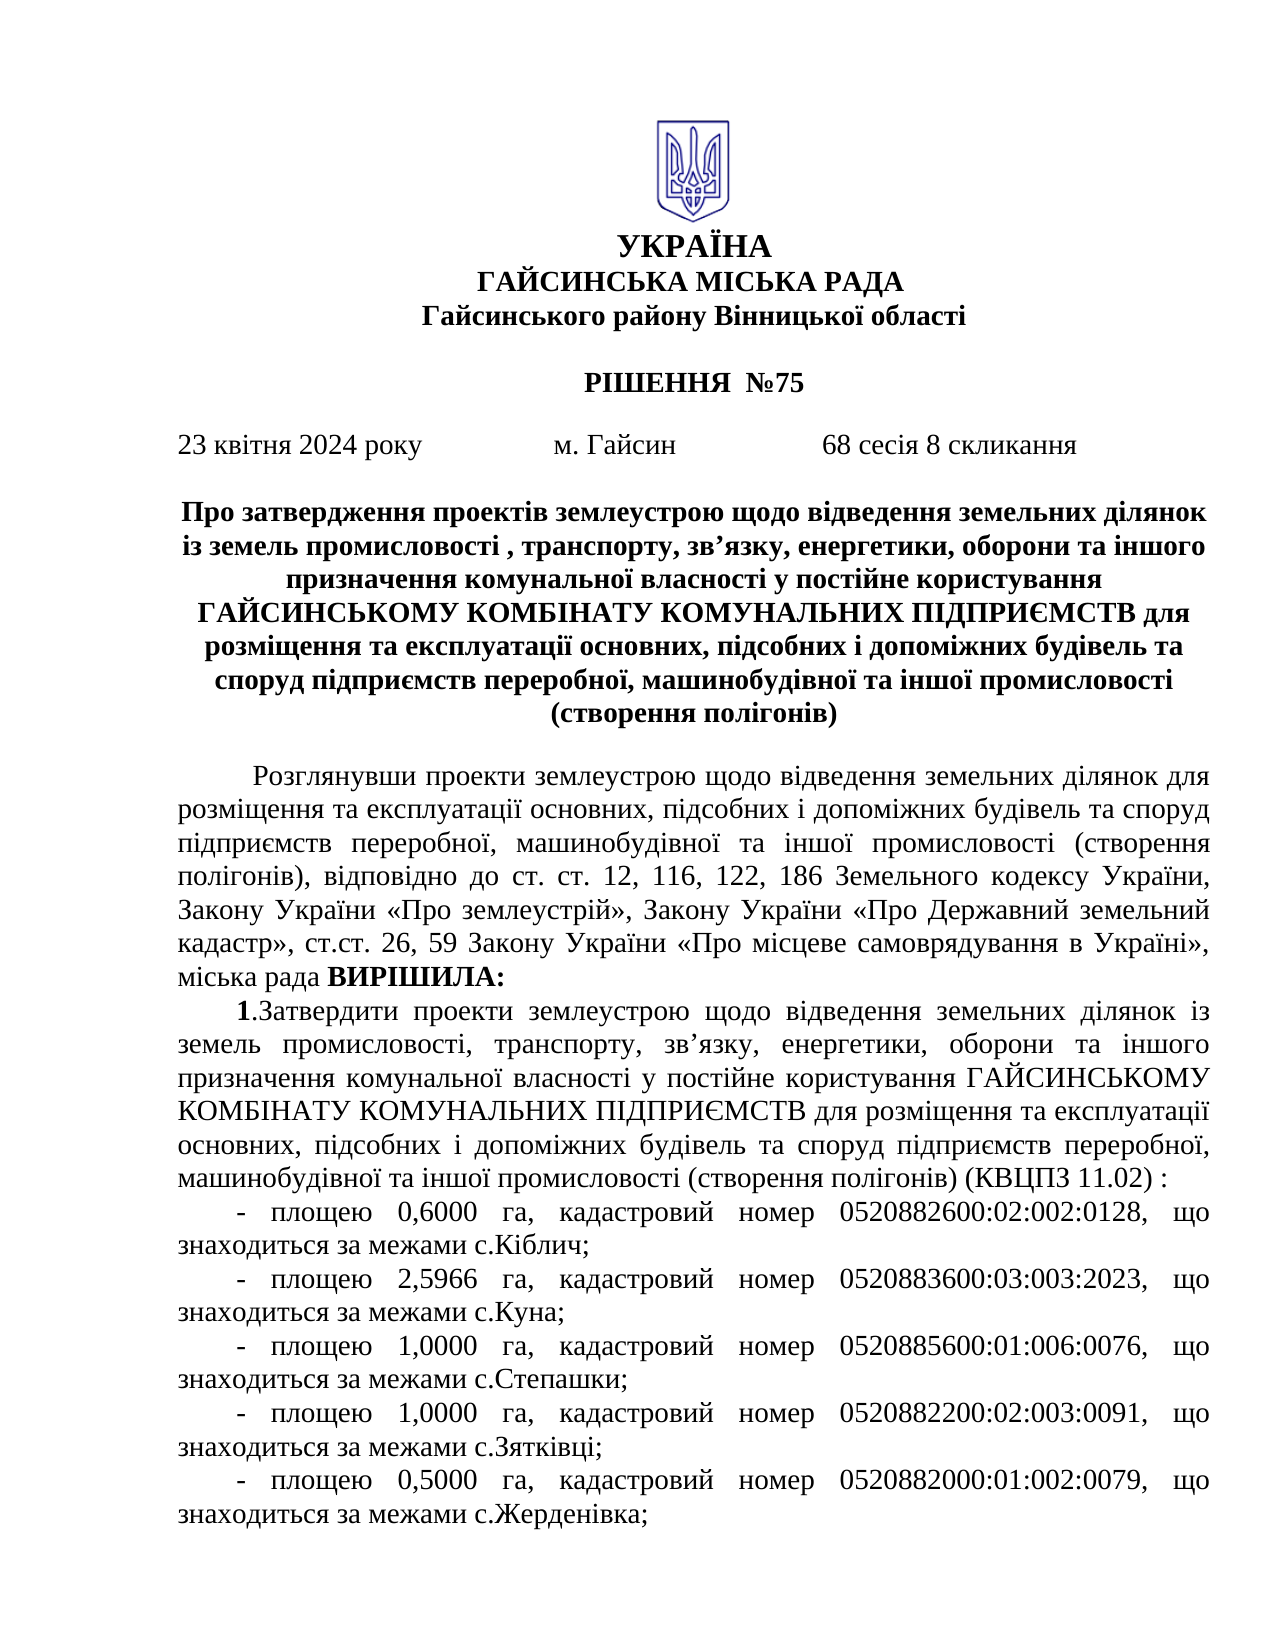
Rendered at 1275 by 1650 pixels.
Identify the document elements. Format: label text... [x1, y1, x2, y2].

text УКРАЇНА [177, 226, 1211, 264]
text - площею 1,0000 га, кадастровий номер 0520885600:01:006:0076, що знаходиться за межами с.Степашки; [177, 1328, 1211, 1395]
text - площею 0,6000 га, кадастровий номер 0520882600:02:002:0128, що знаходиться за межами с.Кіблич; [177, 1194, 1211, 1261]
text 23 квітня 2024 року м. Гайсин 68 сесія 8 скликання [177, 427, 1211, 461]
text - площею 2,5966 га, кадастровий номер 0520883600:03:003:2023, що знаходиться за межами с.Куна; [177, 1261, 1211, 1328]
text Розглянувши проекти землеустрою щодо відведення земельних ділянок для розміщення та експлуатації основних, підсобних і допоміжних будівель та споруд підприємств переробної, машинобудівної та іншої промисловості (створення полігонів), відповідно до cт. ст. 12, 116, 122, 186 Земельного кодексу України, Закону України «Про землеустрій», Закону України «Про Державний земельний кадастр», ст.ст. 26, 59 Закону України «Про місцеве самоврядування в Україні», міська рада ВИРІШИЛА: [177, 758, 1211, 993]
text 1.Затвердити проекти землеустрою щодо відведення земельних ділянок із земель промисловості, транспорту, зв’язку, енергетики, оборони та іншого призначення комунальної власності у постійне користування ГАЙСИНСЬКОМУ КОМБІНАТУ КОМУНАЛЬНИХ ПІДПРИЄМСТВ для розміщення та експлуатації основних, підсобних і допоміжних будівель та споруд підприємств переробної, машинобудівної та іншої промисловості (створення полігонів) (КВЦПЗ 11.02) : [177, 993, 1211, 1194]
text - площею 1,0000 га, кадастровий номер 0520882200:02:003:0091, що знаходиться за межами с.Зятківці; [177, 1395, 1211, 1462]
text ГАЙСИНСЬКА МІСЬКА РАДА Гайсинського району Вінницької області [177, 264, 1211, 331]
text Про затвердження проектів землеустрою щодо відведення земельних ділянок із земель промисловості , транспорту, зв’язку, енергетики, оборони та іншого призначення комунальної власності у постійне користування ГАЙСИНСЬКОМУ КОМБІНАТУ КОМУНАЛЬНИХ ПІДПРИЄМСТВ для розміщення та експлуатації основних, підсобних і допоміжних будівель та споруд підприємств переробної, машинобудівної та іншої промисловості (створення полігонів) [177, 494, 1211, 729]
text - площею 0,5000 га, кадастровий номер 0520882000:01:002:0079, що знаходиться за межами с.Жерденівка; [177, 1462, 1211, 1529]
text РІШЕННЯ №75 [177, 365, 1211, 398]
